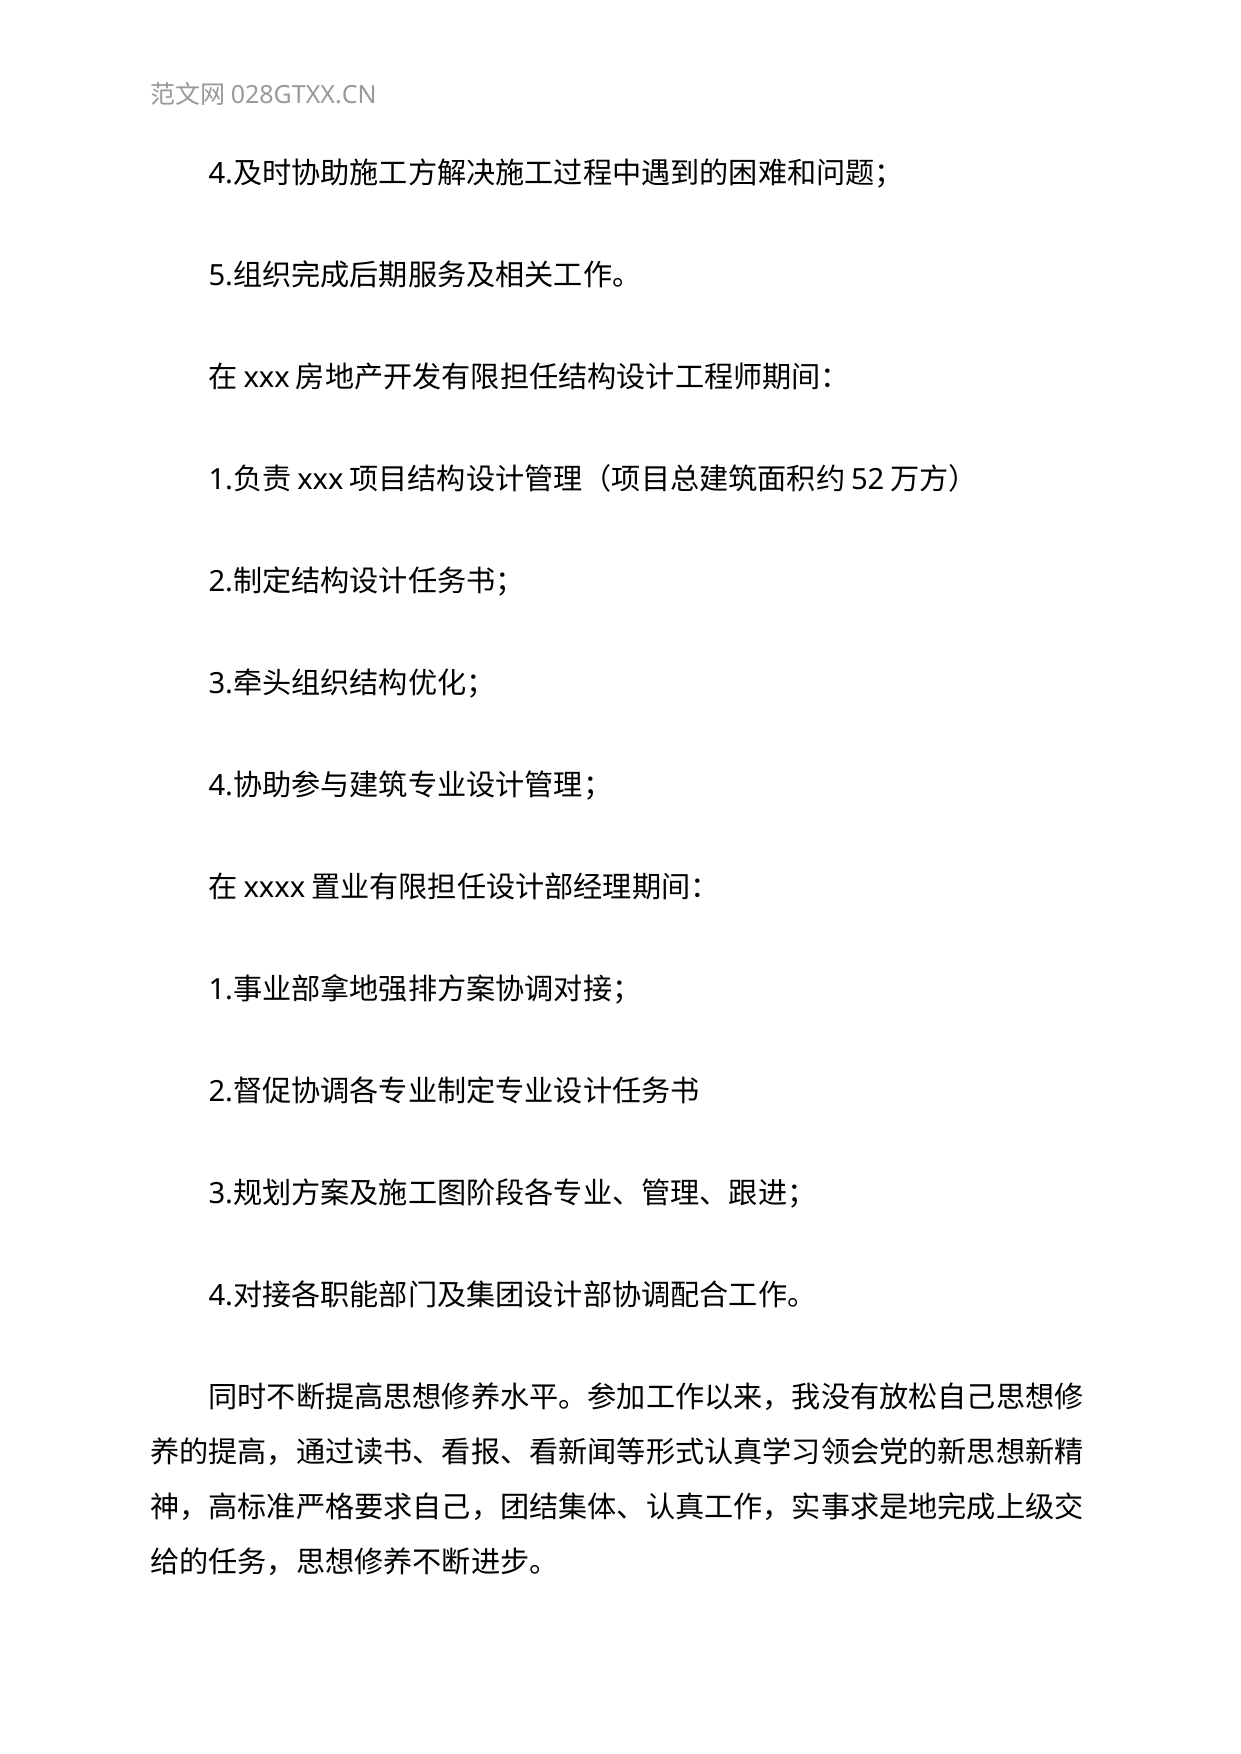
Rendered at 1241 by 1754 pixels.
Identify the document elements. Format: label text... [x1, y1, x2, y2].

text 同时不断提高思想修养水平。参加工作以来，我没有放松自己思想修养的提高，通过读书、看报、看新闻等形式认真学习领会党的新思想新精神，高标准严格要求自己，团结集体、认真工作，实事求是地完成上级交给的任务，思想修养不断进步。 [150, 1374, 1090, 1581]
text 4.协助参与建筑专业设计管理； [150, 762, 1090, 804]
text 3.规划方案及施工图阶段各专业、管理、跟进； [150, 1170, 1090, 1212]
text 5.组织完成后期服务及相关工作。 [150, 252, 1090, 294]
text 3.牵头组织结构优化； [150, 660, 1090, 702]
text 2.制定结构设计任务书； [150, 558, 1090, 600]
text 2.督促协调各专业制定专业设计任务书 [150, 1068, 1090, 1110]
text 4.对接各职能部门及集团设计部协调配合工作。 [150, 1272, 1090, 1314]
text 1.负责xxx项目结构设计管理（项目总建筑面积约52万方） [150, 456, 1090, 498]
text 1.事业部拿地强排方案协调对接； [150, 966, 1090, 1008]
text 在xxx房地产开发有限担任结构设计工程师期间： [150, 354, 1090, 396]
text 在xxxx置业有限担任设计部经理期间： [150, 864, 1090, 906]
text 4.及时协助施工方解决施工过程中遇到的困难和问题； [150, 150, 1090, 192]
